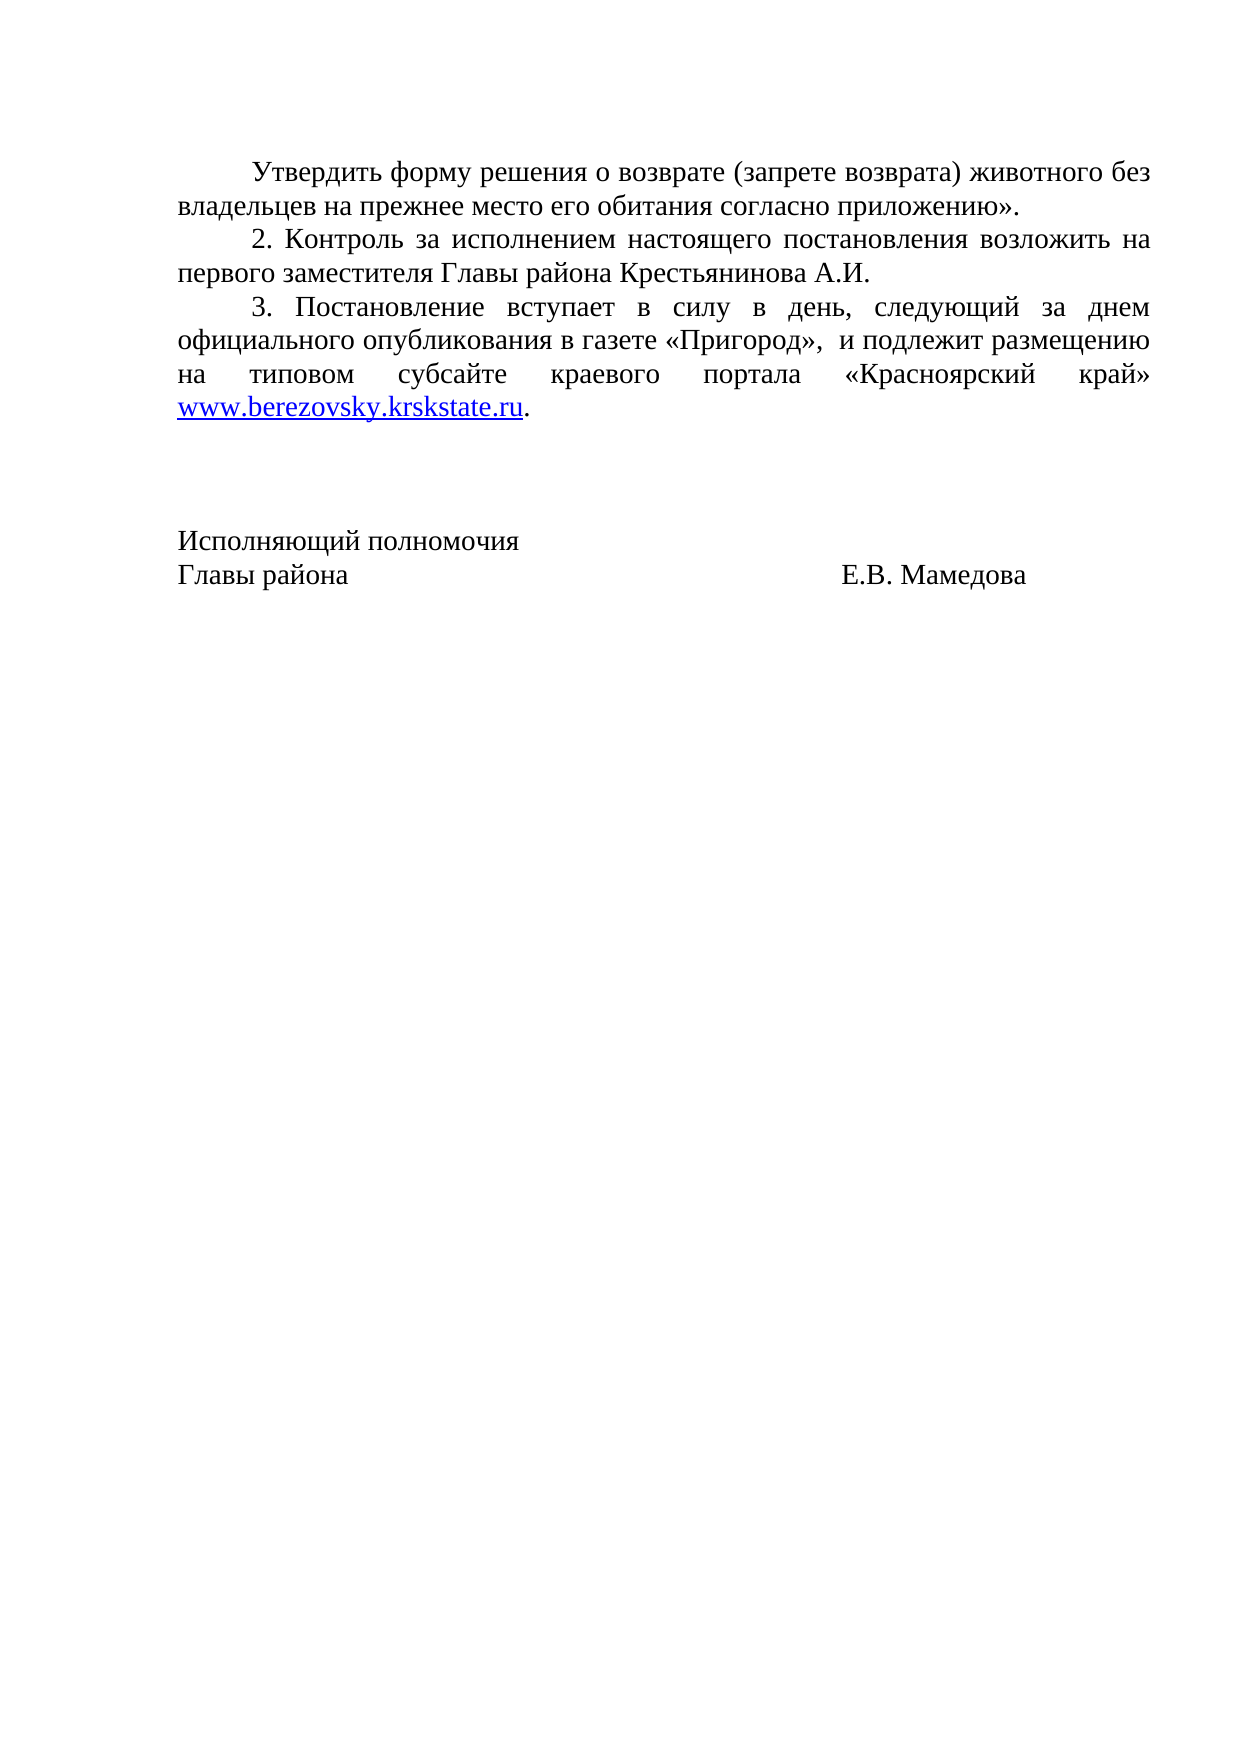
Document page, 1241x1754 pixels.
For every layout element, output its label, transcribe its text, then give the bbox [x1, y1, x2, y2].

text 3. Постановление вступает в силу в день, следующий за днем официального опубликования в газете «Пригород», и подлежит размещению на типовом субсайте краевого портала «Красноярский край» www.berezovsky.krskstate.ru. [177, 289, 1152, 423]
text Исполняющий полномочия [177, 523, 1152, 557]
text Главы района Е.В. Мамедова [177, 557, 1152, 591]
text 2. Контроль за исполнением настоящего постановления возложить на первого заместителя Главы района Крестьянинова А.И. [177, 222, 1152, 289]
text Утвердить форму решения о возврате (запрете возврата) животного без владельцев на прежнее место его обитания согласно приложению». [177, 154, 1152, 222]
